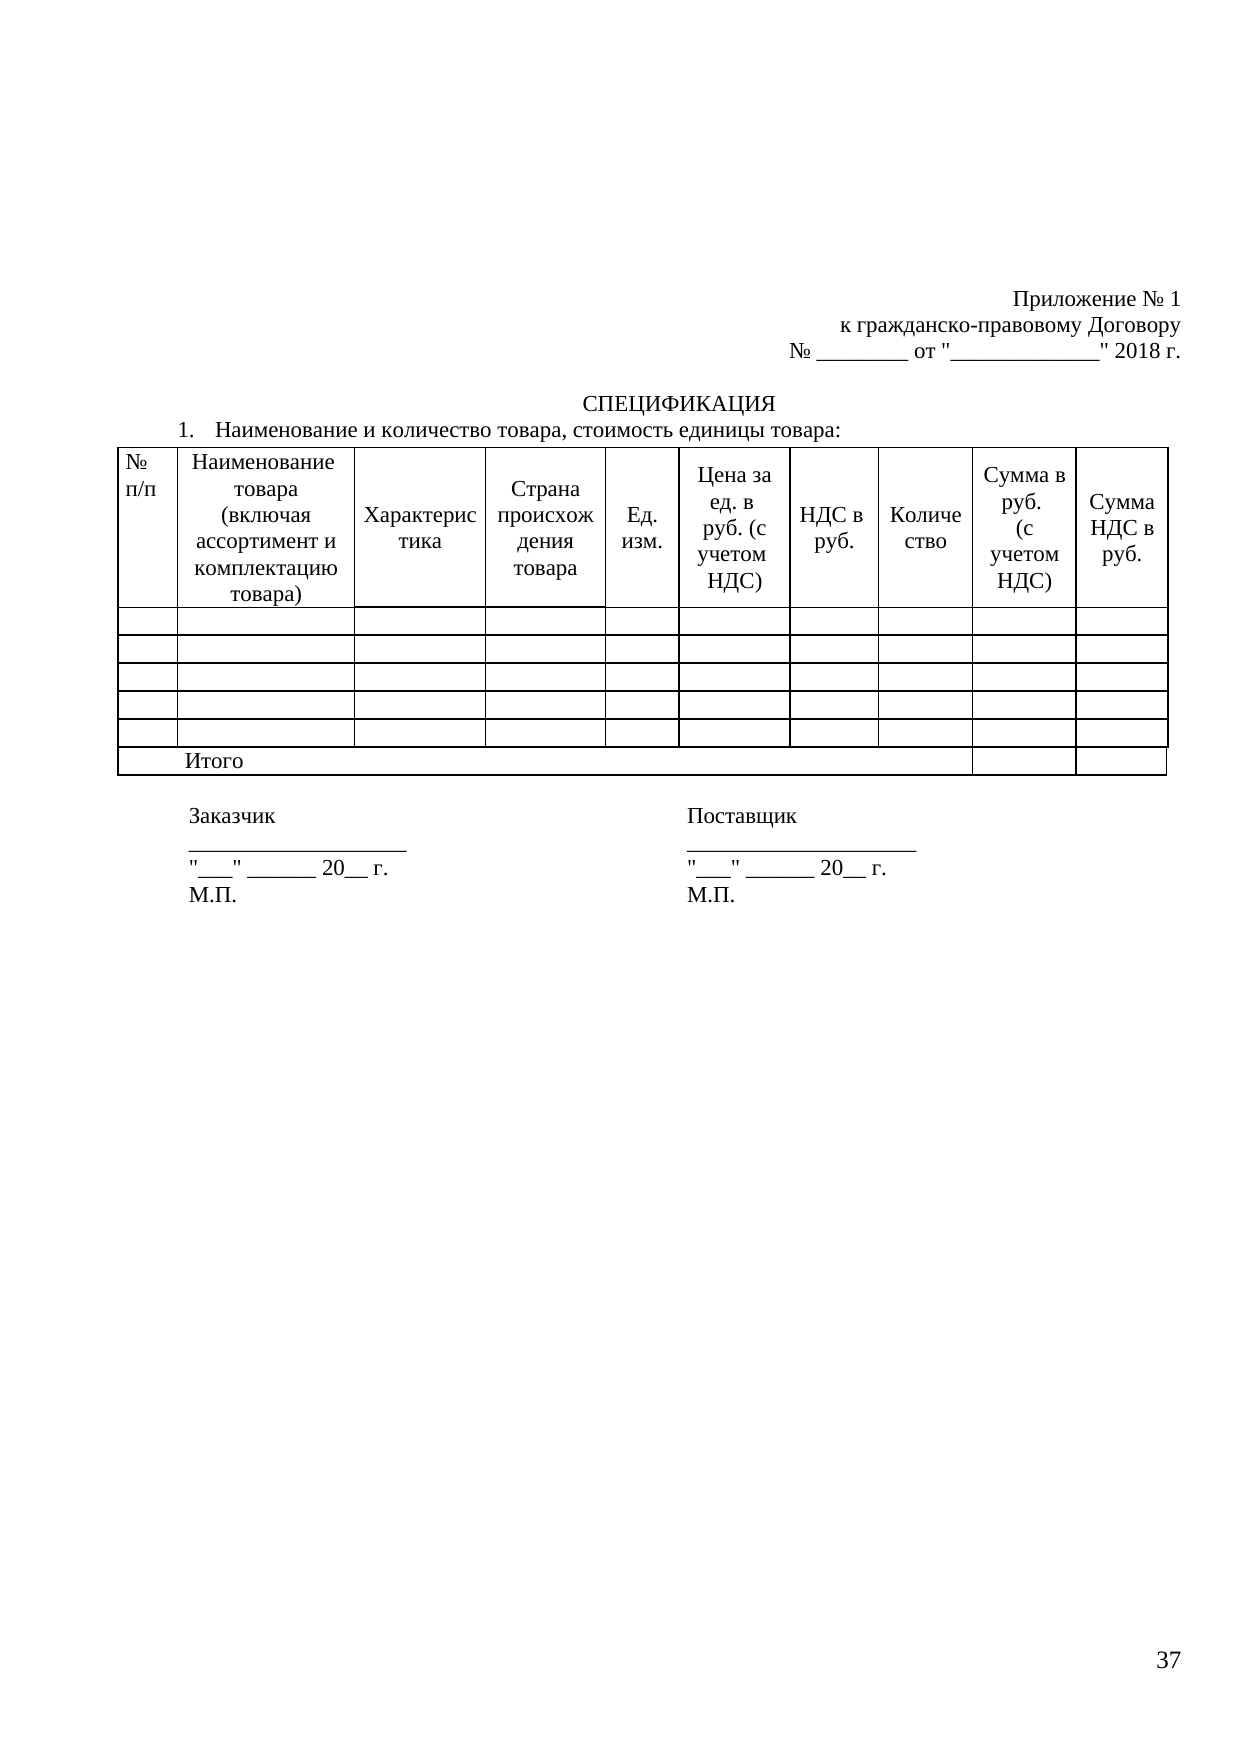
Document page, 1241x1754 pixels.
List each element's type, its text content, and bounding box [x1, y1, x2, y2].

table_cell [119, 608, 177, 634]
table_cell [355, 720, 485, 746]
table_cell [486, 664, 605, 690]
table_header Страна происхождения товара [486, 448, 605, 606]
table_cell [119, 664, 177, 690]
table_cell [606, 664, 678, 690]
table_cell [606, 636, 678, 662]
table_header Наименование товара (включая ассортимент и комплектацию товара) [178, 448, 354, 606]
table_header Количество [879, 448, 972, 606]
table_cell [791, 636, 878, 662]
table_cell [355, 636, 485, 662]
table_cell [791, 692, 878, 718]
table_cell [879, 664, 972, 690]
table_cell [1077, 720, 1167, 746]
table_cell [178, 636, 354, 662]
table_cell [1077, 636, 1167, 662]
table_header Поставщик ____________________ "___" ______ 20__ г. М.П. [617, 802, 1167, 907]
table_cell [973, 748, 1075, 774]
table_cell [973, 664, 1075, 690]
table_cell [879, 636, 972, 662]
table_cell [680, 608, 789, 634]
table_cell [1077, 608, 1167, 634]
table_cell [355, 692, 485, 718]
table_cell [178, 720, 354, 746]
text № ________ от "_____________" 2018 г. [118, 337, 1181, 364]
table_cell [178, 664, 354, 690]
table_cell [973, 608, 1075, 634]
table_header Сумма в руб. (с учетом НДС) [973, 448, 1075, 606]
table_cell [178, 608, 354, 634]
list Наименование и количество товара, стоимость единицы товара: [177, 416, 1181, 443]
table_header Характеристика [355, 448, 485, 606]
table_cell [486, 692, 605, 718]
table_cell [119, 636, 177, 662]
table_cell [680, 636, 789, 662]
table_cell [1077, 748, 1166, 774]
table_cell [791, 720, 878, 746]
table_header Цена за ед. в руб. (с учетом НДС) [680, 448, 789, 606]
table_cell [355, 608, 485, 634]
table_cell [606, 720, 678, 746]
table_cell [791, 608, 878, 634]
table_cell [973, 692, 1075, 718]
table_cell [178, 692, 354, 718]
table_header Ед. изм. [606, 448, 678, 606]
table_cell [879, 720, 972, 746]
table_cell [973, 720, 1075, 746]
table_cell [879, 692, 972, 718]
table_cell [119, 720, 177, 746]
table_cell [879, 608, 972, 634]
table_cell [973, 636, 1075, 662]
table_cell [680, 664, 789, 690]
table_cell [606, 692, 678, 718]
table_cell [119, 692, 177, 718]
table_cell [355, 664, 485, 690]
table_cell Итого [119, 748, 972, 774]
table_cell [680, 692, 789, 718]
table_header Сумма НДС в руб. [1077, 448, 1167, 606]
table_cell [1077, 692, 1167, 718]
table_header № п/п [119, 448, 177, 606]
table_cell [606, 608, 678, 634]
table_header НДС в руб. [791, 448, 878, 606]
table_cell [486, 608, 605, 634]
table_header Заказчик ___________________ "___" ______ 20__ г. М.П. [118, 802, 617, 907]
table_cell [486, 636, 605, 662]
table_cell [680, 720, 789, 746]
table_cell [791, 664, 878, 690]
table_cell [1077, 664, 1167, 690]
text к гражданско-правовому Договору [118, 311, 1181, 337]
text СПЕЦИФИКАЦИЯ [118, 390, 1181, 416]
table_cell [486, 720, 605, 746]
text Приложение № 1 [118, 285, 1181, 311]
